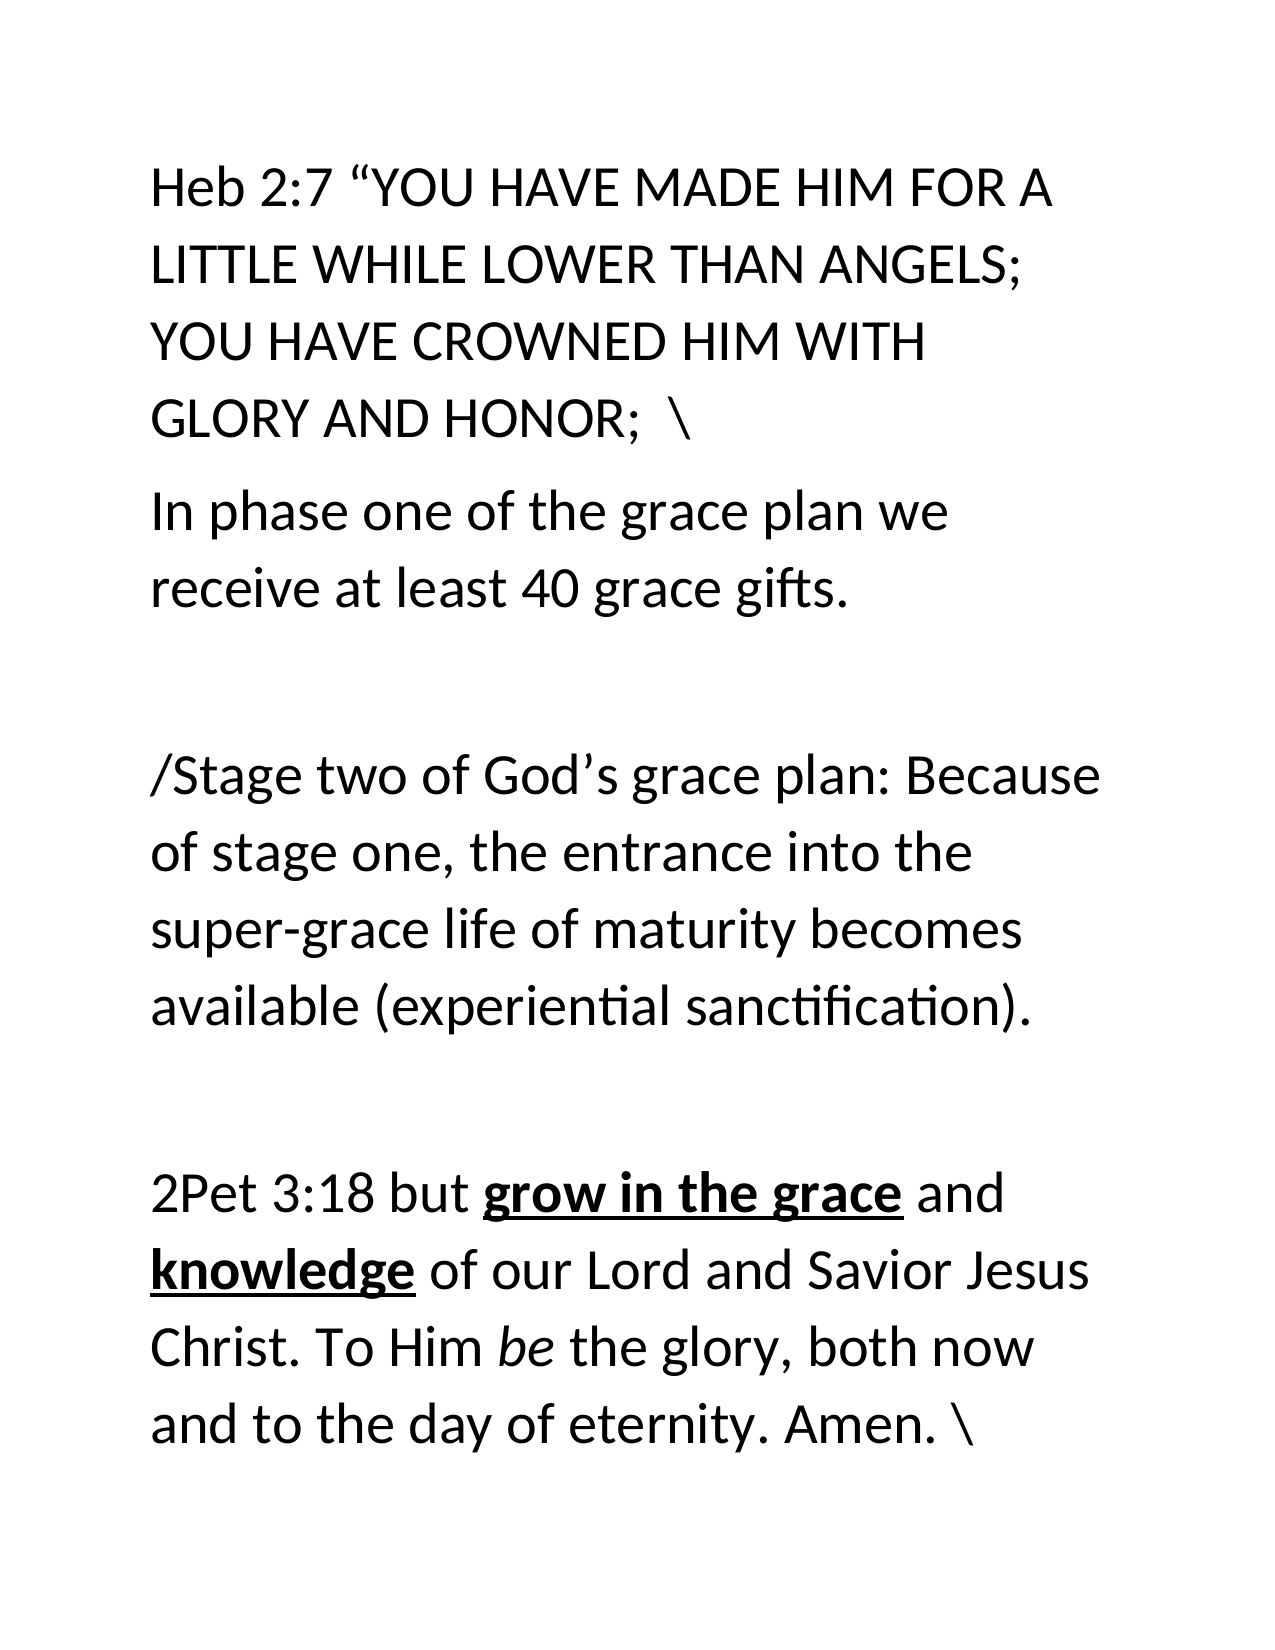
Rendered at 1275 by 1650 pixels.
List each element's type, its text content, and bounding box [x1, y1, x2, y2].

text 2Pet 3:18 but grow in the grace and knowledge of our Lord and Savior Jesus Christ. To Him be the glory, both now and to the day of eternity. Amen. \ [150, 1156, 1125, 1458]
text /Stage two of God’s grace plan: Because of stage one, the entrance into the super-grace life of maturity becomes available (experiential sanctification). [150, 738, 1125, 1040]
text Heb 2:7 “YOU HAVE MADE HIM FOR A LITTLE WHILE LOWER THAN ANGELS; YOU HAVE CROWNED HIM WITH GLORY AND HONOR; \ [150, 150, 1125, 452]
text In phase one of the grace plan we receive at least 40 grace gifts. [150, 474, 1125, 622]
